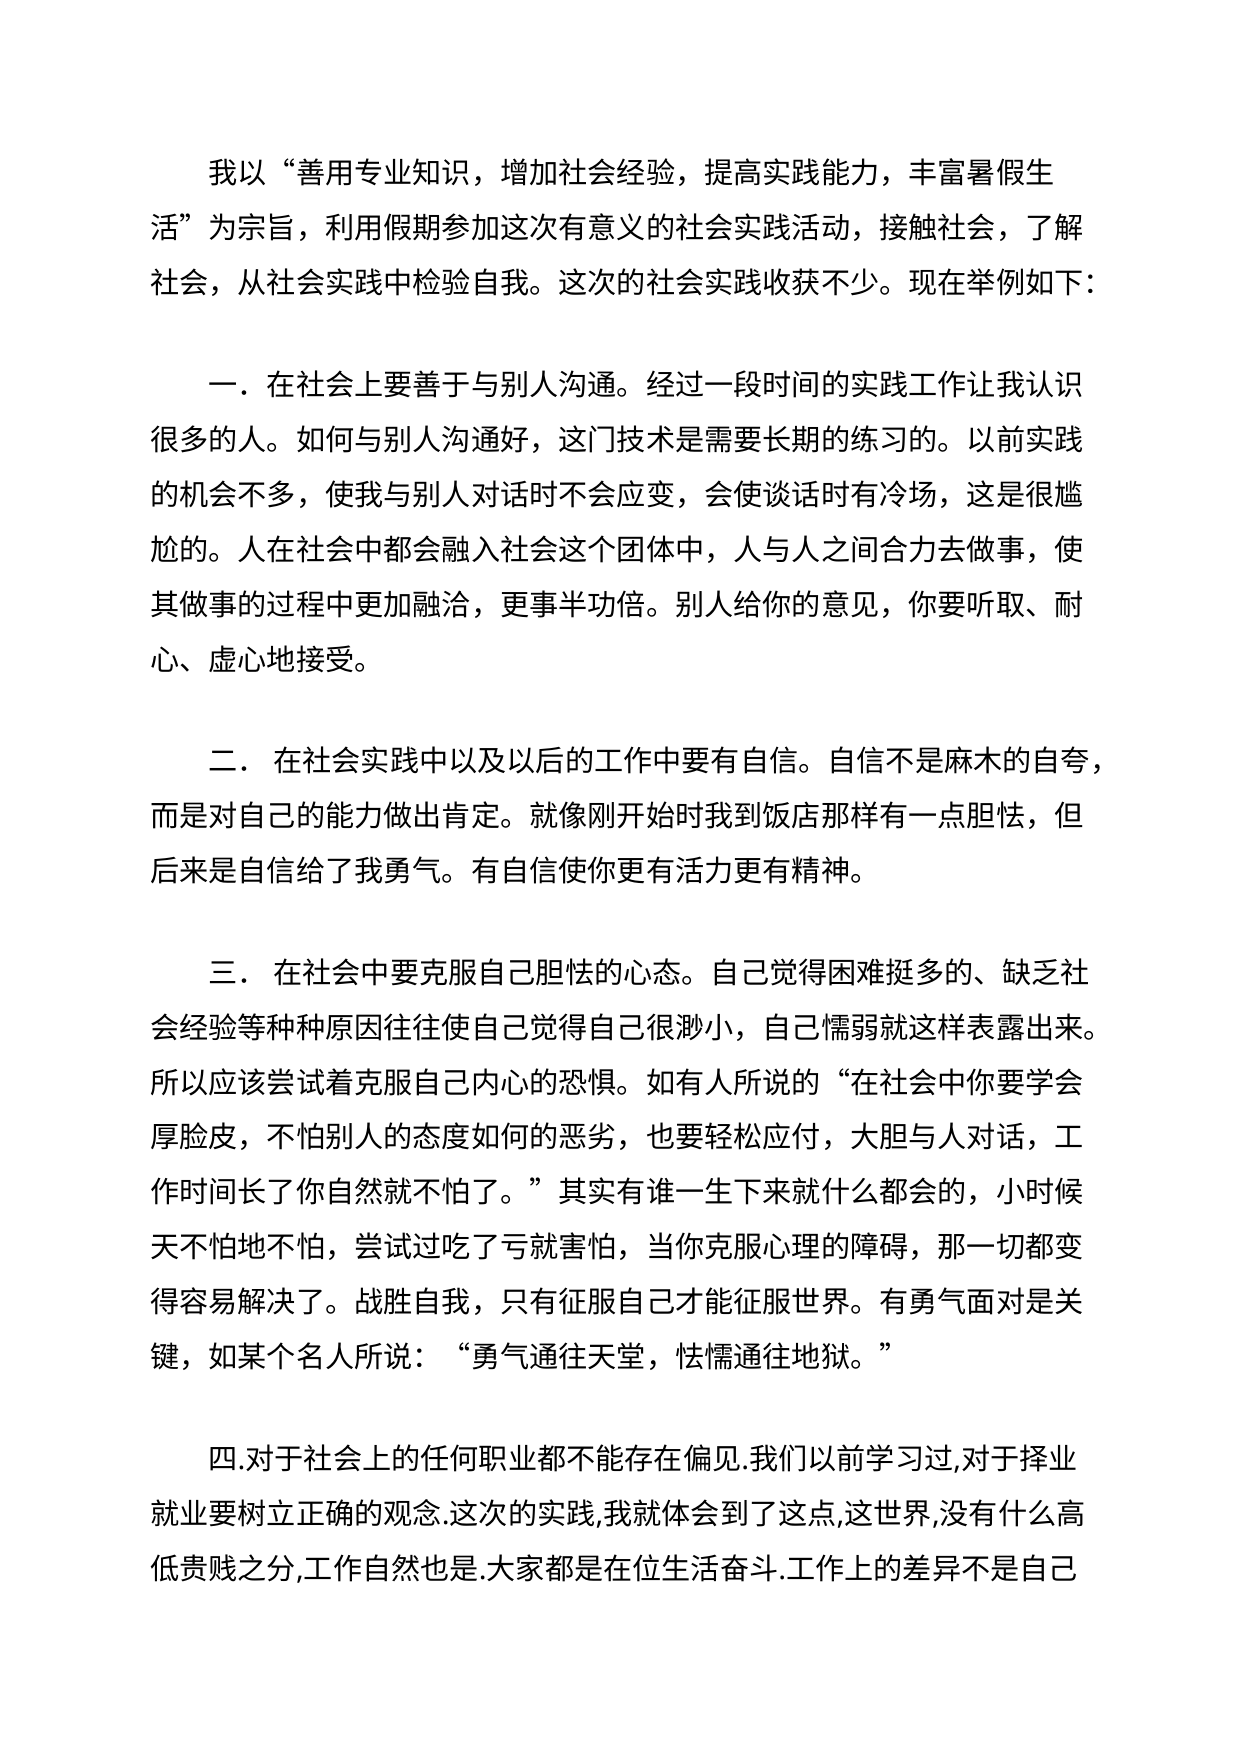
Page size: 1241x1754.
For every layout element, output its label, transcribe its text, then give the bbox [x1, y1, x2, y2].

text 一．在社会上要善于与别人沟通。经过一段时间的实践工作让我认识很多的人。如何与别人沟通好，这门技术是需要长期的练习的。以前实践的机会不多，使我与别人对话时不会应变，会使谈话时有冷场，这是很尴尬的。人在社会中都会融入社会这个团体中，人与人之间合力去做事，使其做事的过程中更加融洽，更事半功倍。别人给你的意见，你要听取、耐心、虚心地接受。 [150, 362, 1090, 678]
text 二． 在社会实践中以及以后的工作中要有自信。自信不是麻木的自夸，而是对自己的能力做出肯定。就像刚开始时我到饭店那样有一点胆怯，但后来是自信给了我勇气。有自信使你更有活力更有精神。 [150, 738, 1090, 890]
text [150, 1435, 1090, 1588]
text 三． 在社会中要克服自己胆怯的心态。自己觉得困难挺多的、缺乏社会经验等种种原因往往使自己觉得自己很渺小，自己懦弱就这样表露出来。所以应该尝试着克服自己内心的恐惧。如有人所说的“在社会中你要学会厚脸皮，不怕别人的态度如何的恶劣，也要轻松应付，大胆与人对话，工作时间长了你自然就不怕了。”其实有谁一生下来就什么都会的，小时候天不怕地不怕，尝试过吃了亏就害怕，当你克服心理的障碍，那一切都变得容易解决了。战胜自我，只有征服自己才能征服世界。有勇气面对是关键，如某个名人所说：“勇气通往天堂，怯懦通往地狱。” [150, 949, 1090, 1376]
text 我以“善用专业知识，增加社会经验，提高实践能力，丰富暑假生活”为宗旨，利用假期参加这次有意义的社会实践活动，接触社会，了解社会，从社会实践中检验自我。这次的社会实践收获不少。现在举例如下： [150, 150, 1090, 302]
